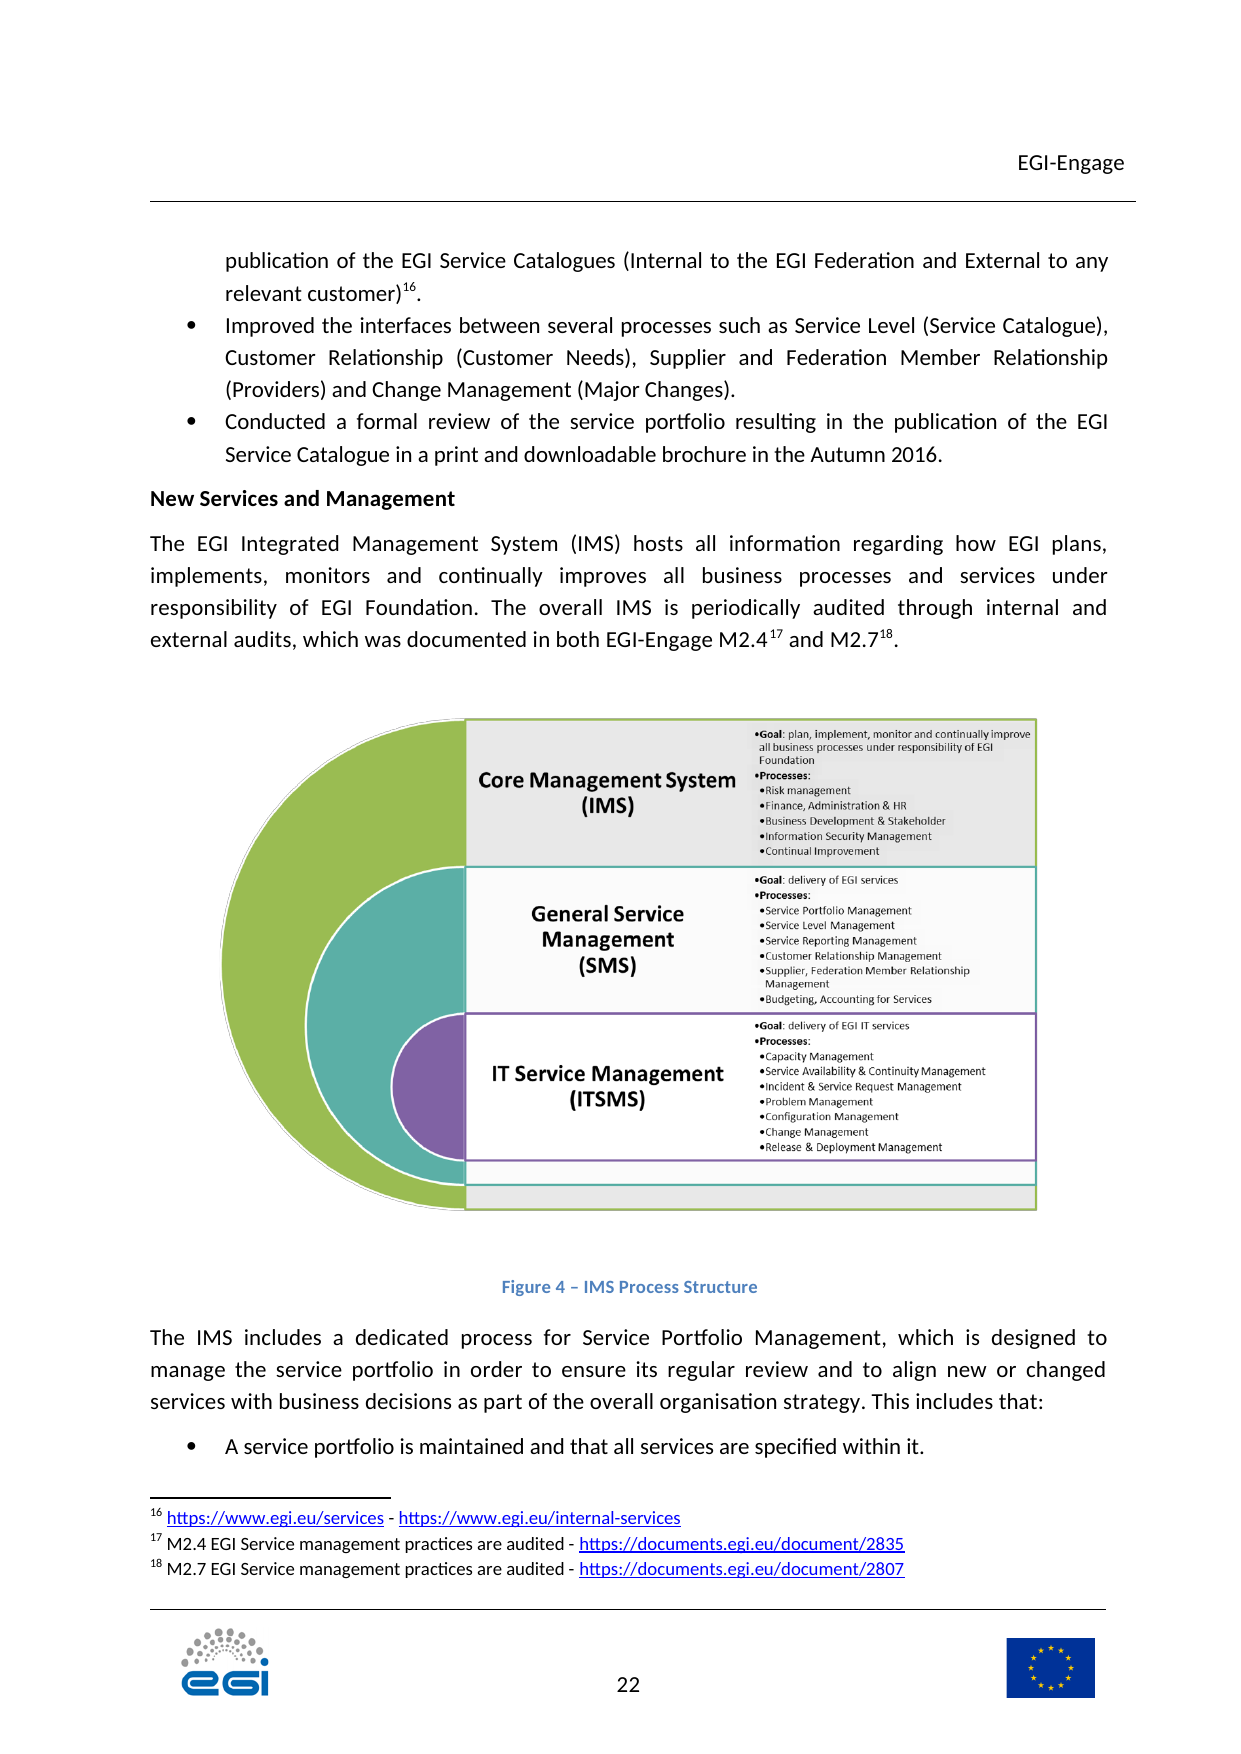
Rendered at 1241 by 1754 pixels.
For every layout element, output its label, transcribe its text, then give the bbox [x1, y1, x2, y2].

picture [161, 1627, 287, 1698]
list A service portfolio is maintained and that all services are specified within it. [187, 1432, 1110, 1460]
text Figure 4 – IMS Process Structure [150, 1275, 1110, 1298]
list Conducted a formal review of the service portfolio resulting in the publication of the EGI Service Catalogue in a print and downloadable brochure in the Autumn 2016. [187, 407, 1110, 468]
text The EGI Integrated Management System (IMS) hosts all information regarding how EGI plans, implements, monitors and continually improves all business processes and services under responsibility of EGI Foundation. The overall IMS is periodically audited through internal and external audits, which was documented in both EGI-Engage M2.4 and M2.7. [150, 529, 1110, 654]
list Improved the interfaces between several processes such as Service Level (Service Catalogue), Customer Relationship (Customer Needs), Supplier and Federation Member Relationship (Providers) and Change Management (Major Changes). [187, 311, 1110, 403]
picture [1006, 1638, 1095, 1698]
picture [219, 670, 1040, 1259]
text New Services and Management [150, 484, 1110, 512]
text The IMS includes a dedicated process for Service Portfolio Management, which is designed to manage the service portfolio in order to ensure its regular review and to align new or changed services with business decisions as part of the overall organisation strategy. This includes that: [150, 1323, 1110, 1415]
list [187, 247, 1110, 307]
